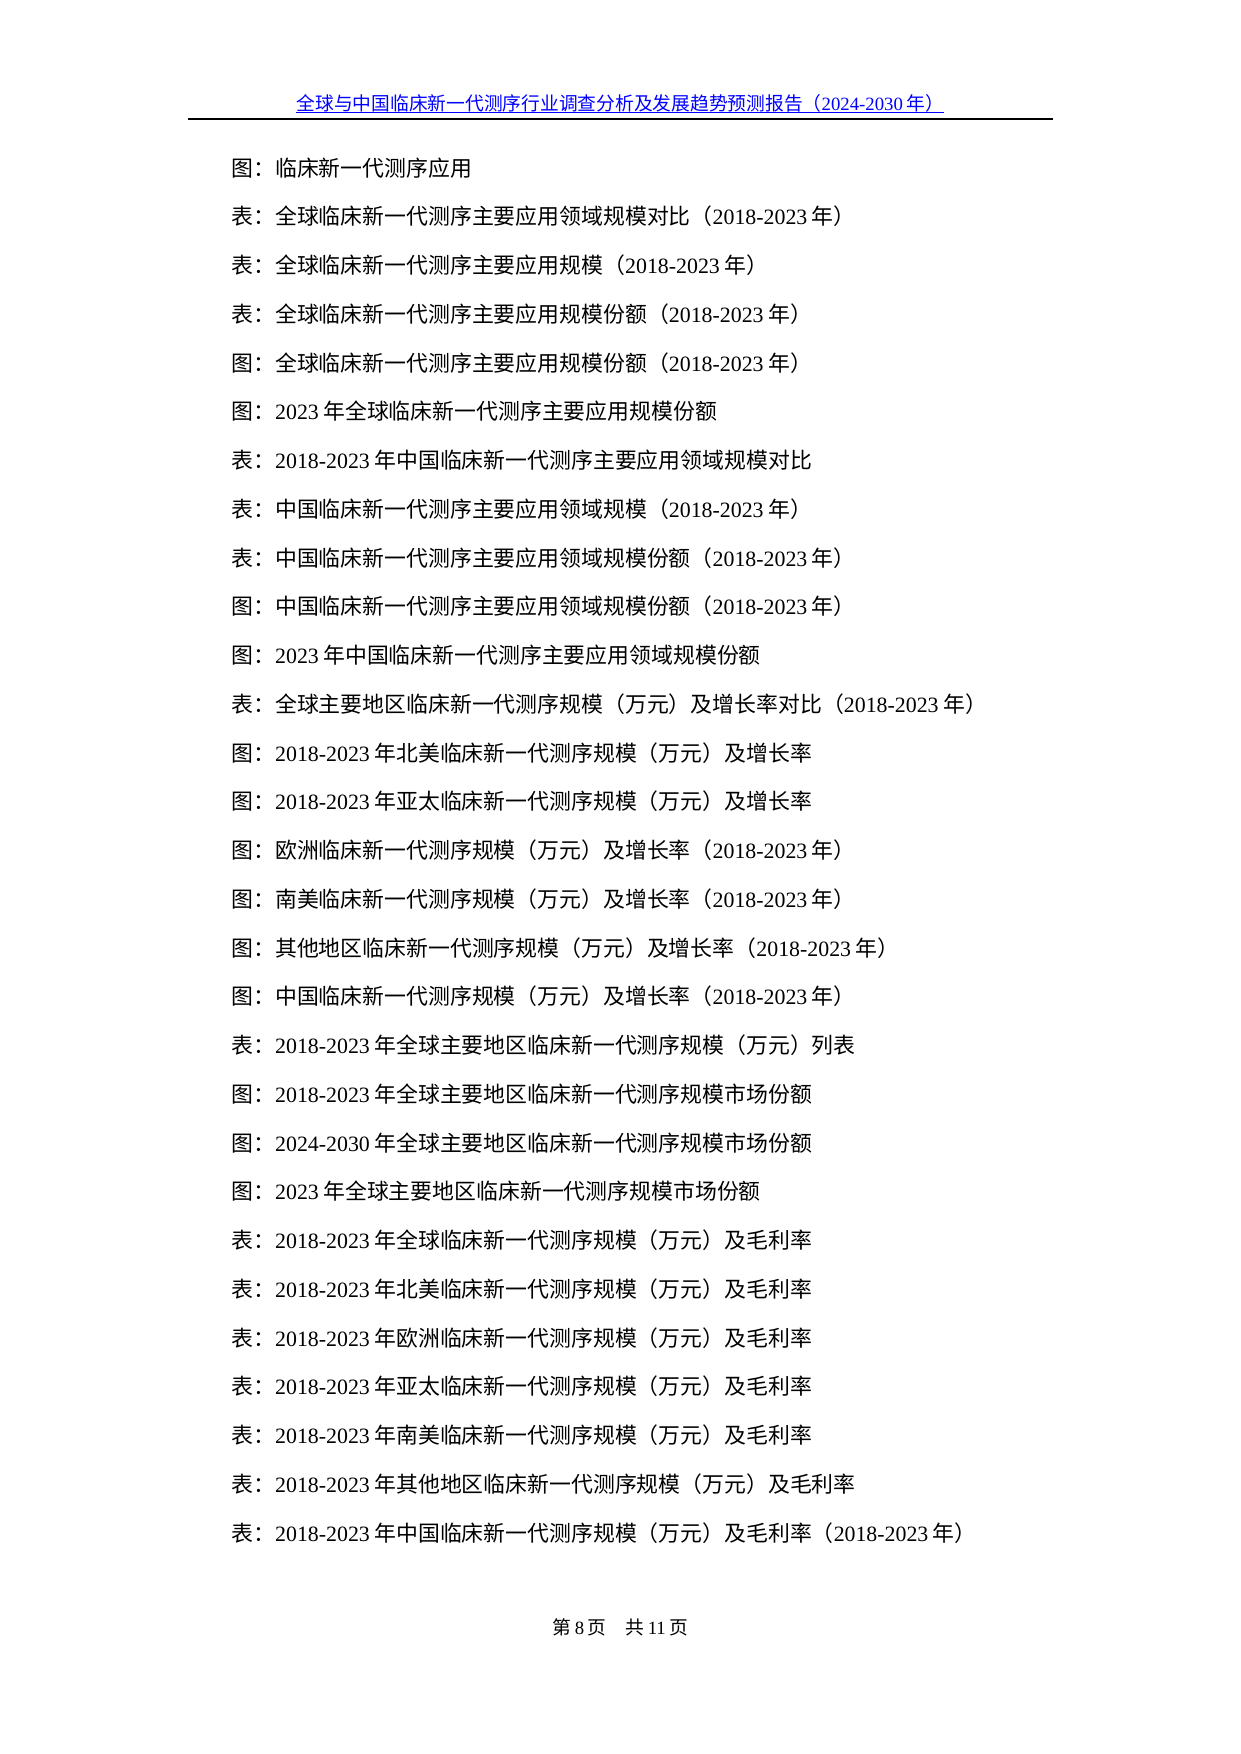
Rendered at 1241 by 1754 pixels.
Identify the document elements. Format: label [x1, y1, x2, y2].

text [187, 150, 1053, 1548]
